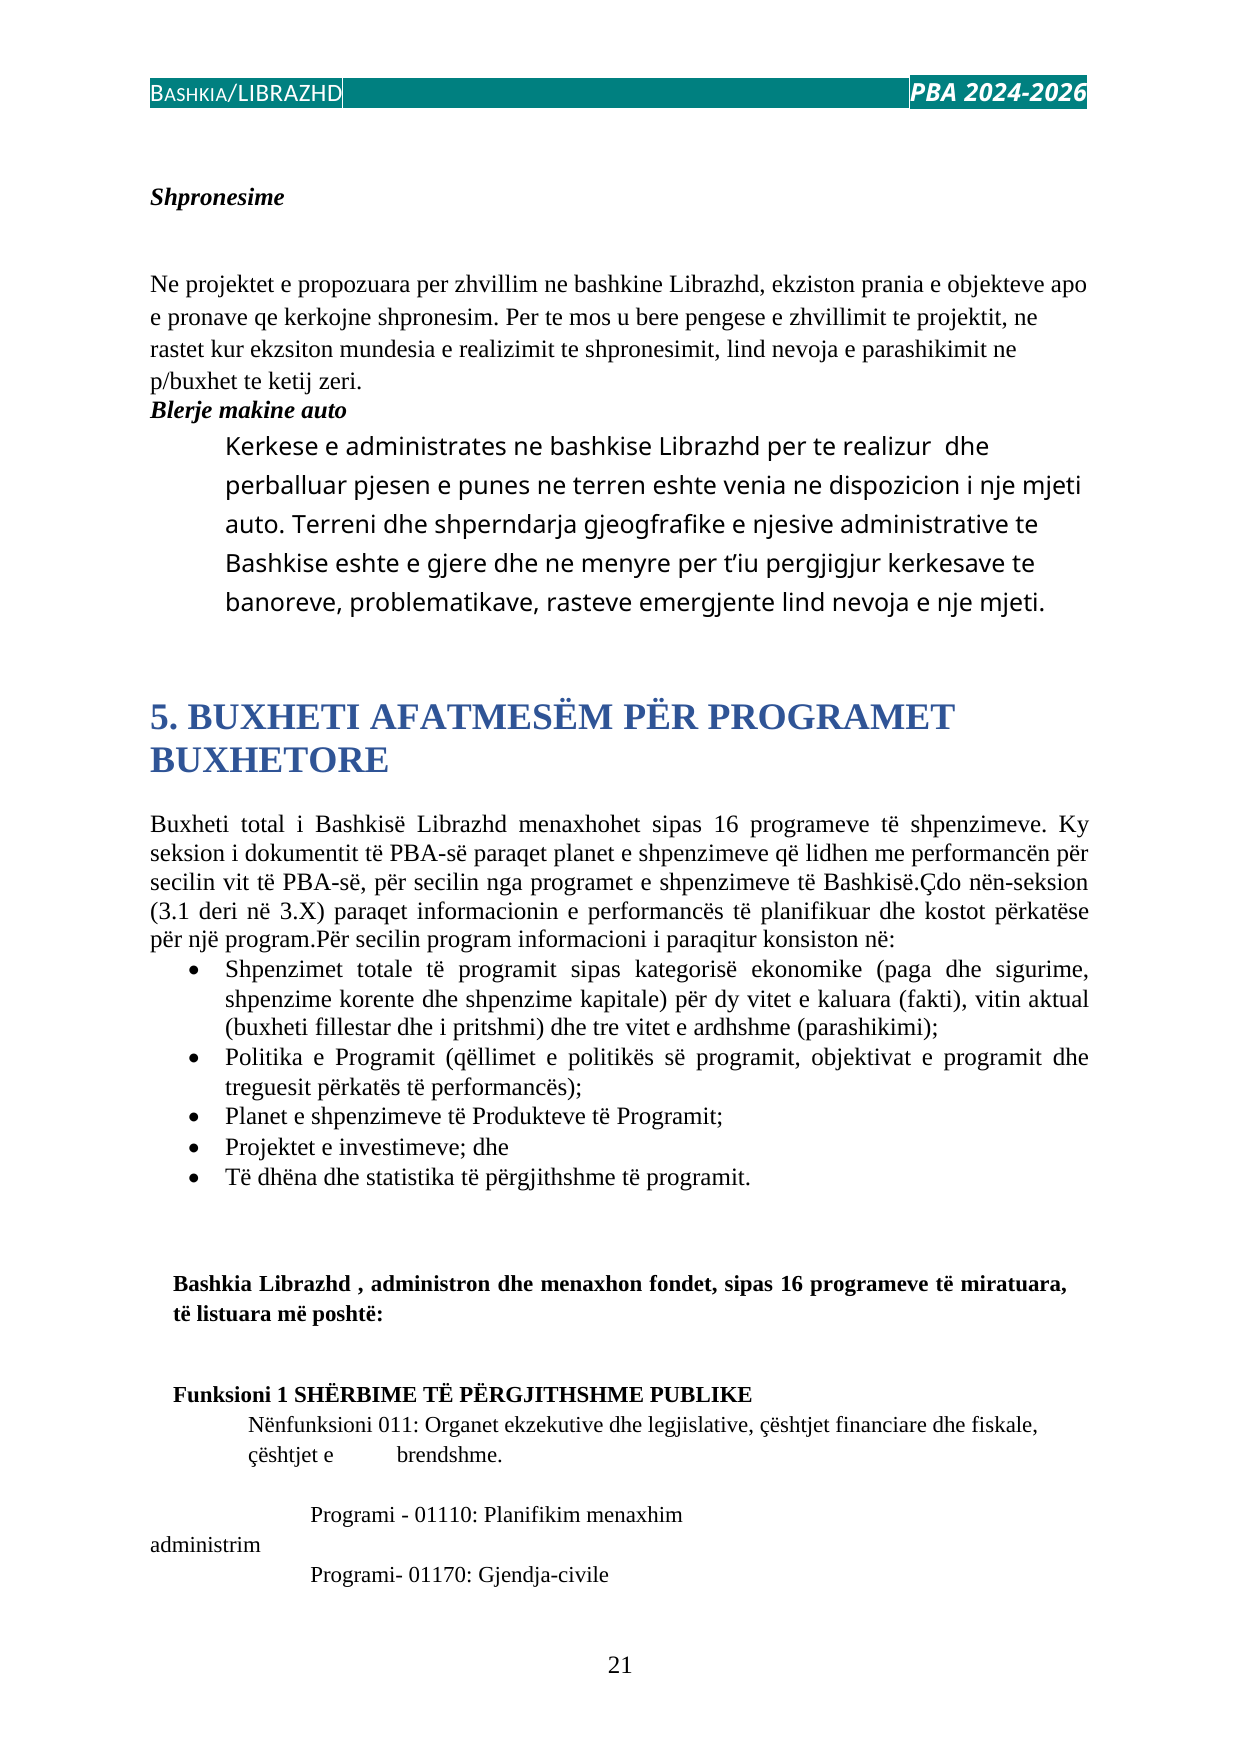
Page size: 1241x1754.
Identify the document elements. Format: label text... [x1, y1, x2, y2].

text Ne projektet e propozuara per zhvillim ne bashkine Librazhd, ekziston prania e objekteve apo e pronave qe kerkojne shpronesim. Per te mos u bere pengese e zhvillimit te projektit, ne rastet kur ekzsiton mundesia e realizimit te shpronesimit, lind nevoja e parashikimit ne p/buxhet te ketij zeri. [150, 266, 1090, 395]
list Projektet e investimeve; dhe [187, 1131, 1090, 1162]
text Programi - 01110: Planifikim menaxhim administrim [150, 1501, 722, 1557]
text Programi- 01170: Gjendja-civile [150, 1561, 722, 1588]
list Politika e Programit (qëllimet e politikës së programit, objektivat e programit dhe treguesit përkatës të performancës); [187, 1041, 1090, 1101]
list Të dhëna dhe statistika të përgjithshme të programit. [187, 1162, 1090, 1192]
text Bashkia Librazhd , administron dhe menaxhon fondet, sipas 16 programeve të miratuara, të listuara më poshtë: [173, 1270, 1068, 1327]
list Planet e shpenzimeve të Produkteve të Programit; [187, 1101, 1090, 1131]
text Blerje makine auto [150, 395, 1090, 424]
text Shpronesime [150, 179, 1090, 211]
text Kerkese e administrates ne bashkise Librazhd per te realizur dhe perballuar pjesen e punes ne terren eshte venia ne dispozicion i nje mjeti auto. Terreni dhe shperndarja gjeogfrafike e njesive administrative te Bashkise eshte e gjere dhe ne menyre per t’iu pergjigjur kerkesave te banoreve, problematikave, rasteve emergjente lind nevoja e nje mjeti. [225, 428, 1090, 619]
subtitle 5. BUXHETI AFATMESËM PËR PROGRAMET BUXHETORE [150, 694, 1090, 781]
text Buxheti total i Bashkisë Librazhd menaxhohet sipas 16 programeve të shpenzimeve. Ky seksion i dokumentit të PBA-së paraqet planet e shpenzimeve që lidhen me performancën për secilin vit të PBA-së, për secilin nga programet e shpenzimeve të Bashkisë.Çdo nën-seksion (3.1 deri në 3.X) paraqet informacionin e performancës të planifikuar dhe kostot përkatëse për një program.Për secilin program informacioni i paraqitur konsiston në: [150, 809, 1090, 953]
list Shpenzimet totale të programit sipas kategorisë ekonomike (paga dhe sigurime, shpenzime korente dhe shpenzime kapitale) për dy vitet e kaluara (fakti), vitin aktual (buxheti fillestar dhe i pritshmi) dhe tre vitet e ardhshme (parashikimi); [187, 953, 1090, 1041]
text Funksioni 1 SHËRBIME TË PËRGJITHSHME PUBLIKE [173, 1384, 1090, 1408]
text Nënfunksioni 011: Organet ekzekutive dhe legjislative, çështjet financiare dhe fiskale, çështjet e brendshme. [248, 1411, 1068, 1468]
